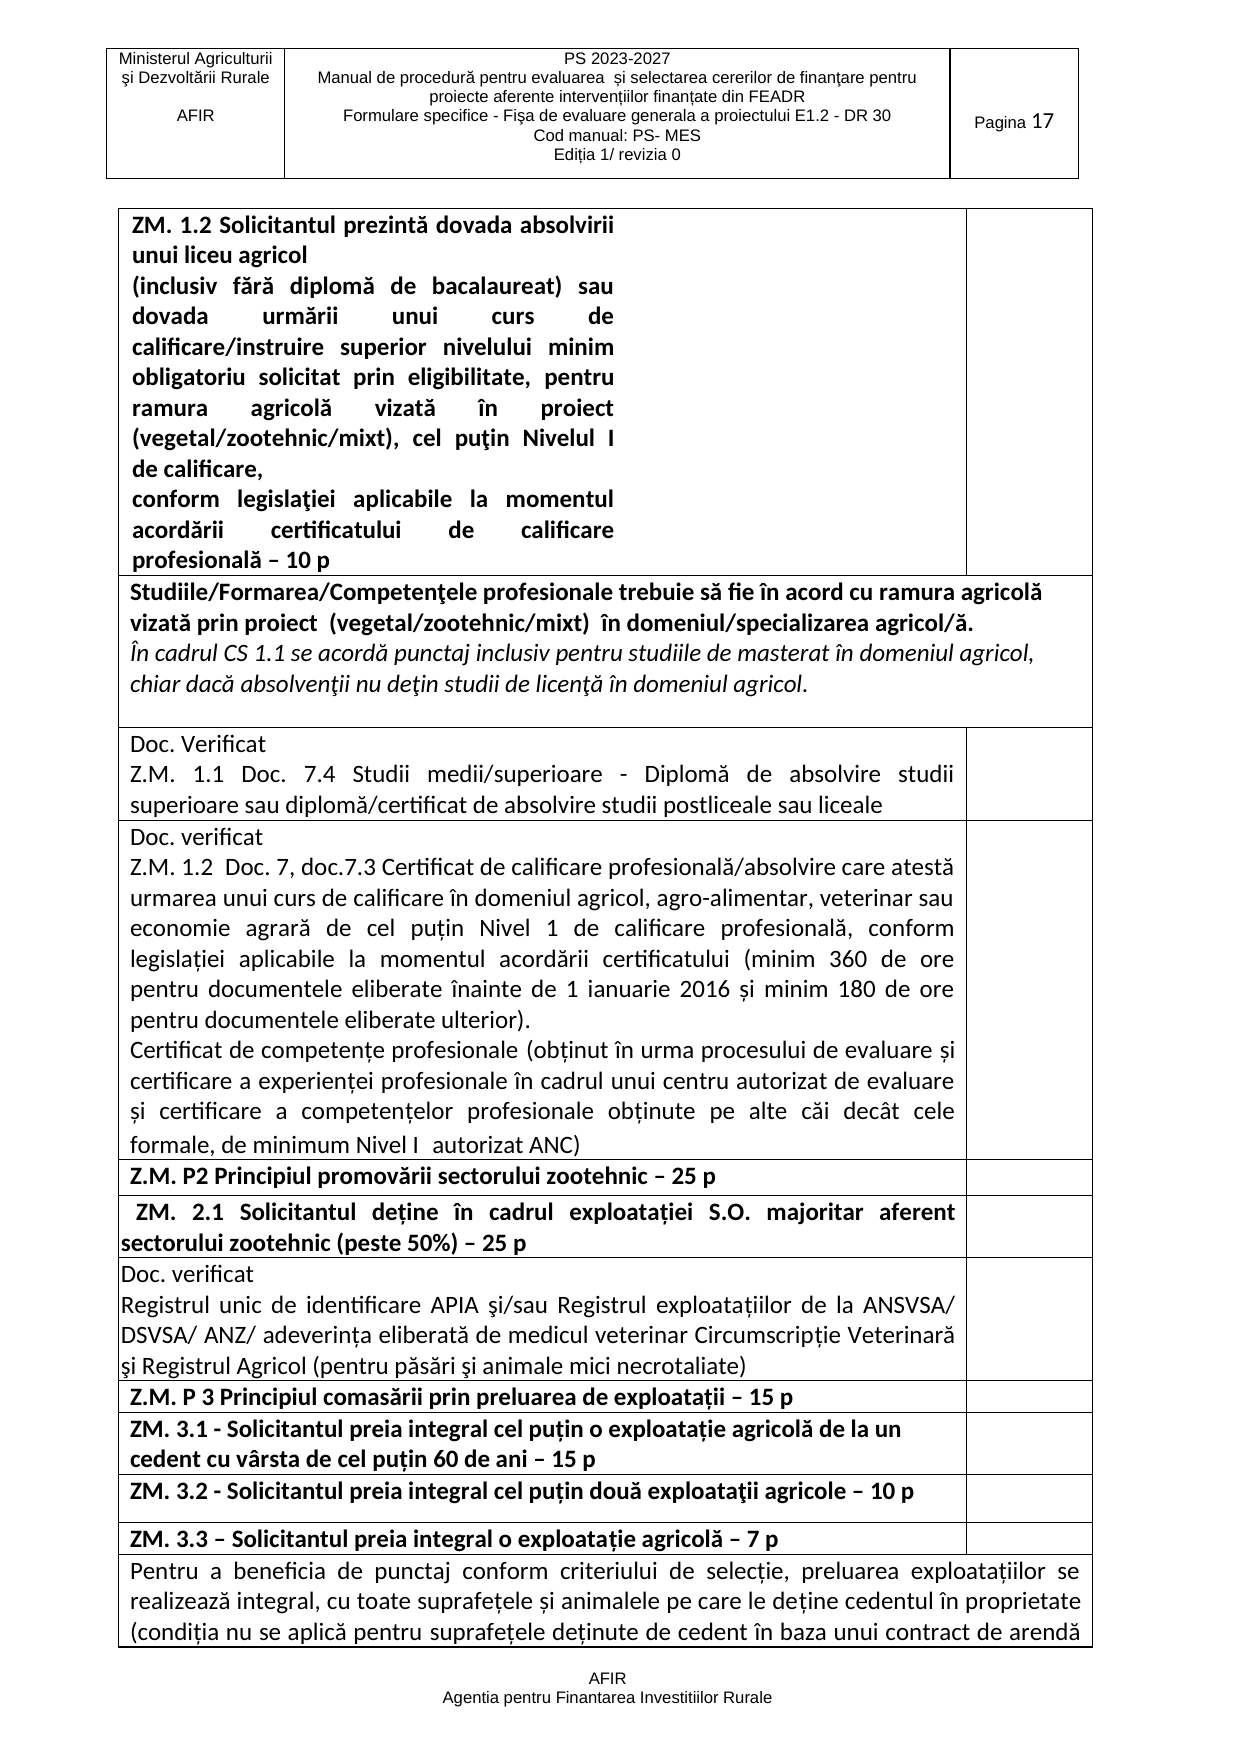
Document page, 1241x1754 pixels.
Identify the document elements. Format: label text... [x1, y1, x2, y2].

table_cell [967, 1258, 1092, 1380]
table_cell [967, 1413, 1092, 1474]
table_cell [967, 1196, 1092, 1257]
table_cell ZM. 3.2 - Solicitantul preia integral cel puțin două exploataţii agricole – 10 p [119, 1475, 966, 1522]
table_cell Studiile/Formarea/Competenţele profesionale trebuie să fie în acord cu ramura agricolă vizată prin proiect (vegetal/zootehnic/mixt) în domeniul/specializarea agricol/ă. În cadrul CS 1.1 se acordă punctaj inclusiv pentru studiile de masterat în domeniul agricol, chiar dacă absolvenţii nu deţin studii de licenţă în domeniul agricol. [119, 576, 1092, 727]
table_cell ZM. 3.3 – Solicitantul preia integral o exploataţie agricolă – 7 p [119, 1523, 966, 1554]
table_cell [967, 1475, 1092, 1522]
table_cell [967, 1523, 1092, 1554]
table_cell Doc. verificat Registrul unic de identificare APIA şi/sau Registrul exploatațiilor de la ANSVSA/ DSVSA/ ANZ/ adeverința eliberată de medicul veterinar Circumscripție Veterinară şi Registrul Agricol (pentru păsări şi animale mici necrotaliate) [119, 1258, 966, 1380]
table_cell ZM. 3.1 - Solicitantul preia integral cel puțin o exploatație agricolă de la un cedent cu vârsta de cel puţin 60 de ani – 15 p [119, 1413, 966, 1474]
table_cell Doc. verificat Z.M. 1.2 Doc. 7, doc.7.3 Certificat de calificare profesională/absolvire care atestă urmarea unui curs de calificare în domeniul agricol, agro-alimentar, veterinar sau economie agrară de cel puţin Nivel 1 de calificare profesională, conform legislaţiei aplicabile la momentul acordării certificatului (minim 360 de ore pentru documentele eliberate înainte de 1 ianuarie 2016 şi minim 180 de ore pentru documentele eliberate ulterior). Certificat de competenţe profesionale (obținut în urma procesului de evaluare și certificare a experienței profesionale în cadrul unui centru autorizat de evaluare și certificare a competențelor profesionale obținute pe alte căi decât cele formale, de minimum Nivel I autorizat ANC) [119, 821, 966, 1159]
table_cell [967, 1381, 1092, 1412]
table_cell [967, 821, 1092, 1159]
table_cell ZM. 2.1 Solicitantul deține în cadrul exploatației S.O. majoritar aferent sectorului zootehnic (peste 50%) – 25 p [119, 1196, 966, 1257]
table_cell [967, 209, 1092, 575]
table_cell [967, 728, 1092, 819]
table_cell Z.M. P 3 Principiul comasării prin preluarea de exploatații – 15 p [119, 1381, 966, 1412]
table_cell Z.M. P2 Principiul promovării sectorului zootehnic – 25 p [119, 1160, 966, 1195]
table_cell [119, 209, 966, 575]
table_cell Doc. Verificat Z.M. 1.1 Doc. 7.4 Studii medii/superioare - Diplomă de absolvire studii superioare sau diplomă/certificat de absolvire studii postliceale sau liceale [119, 728, 966, 819]
table_cell [967, 1160, 1092, 1195]
